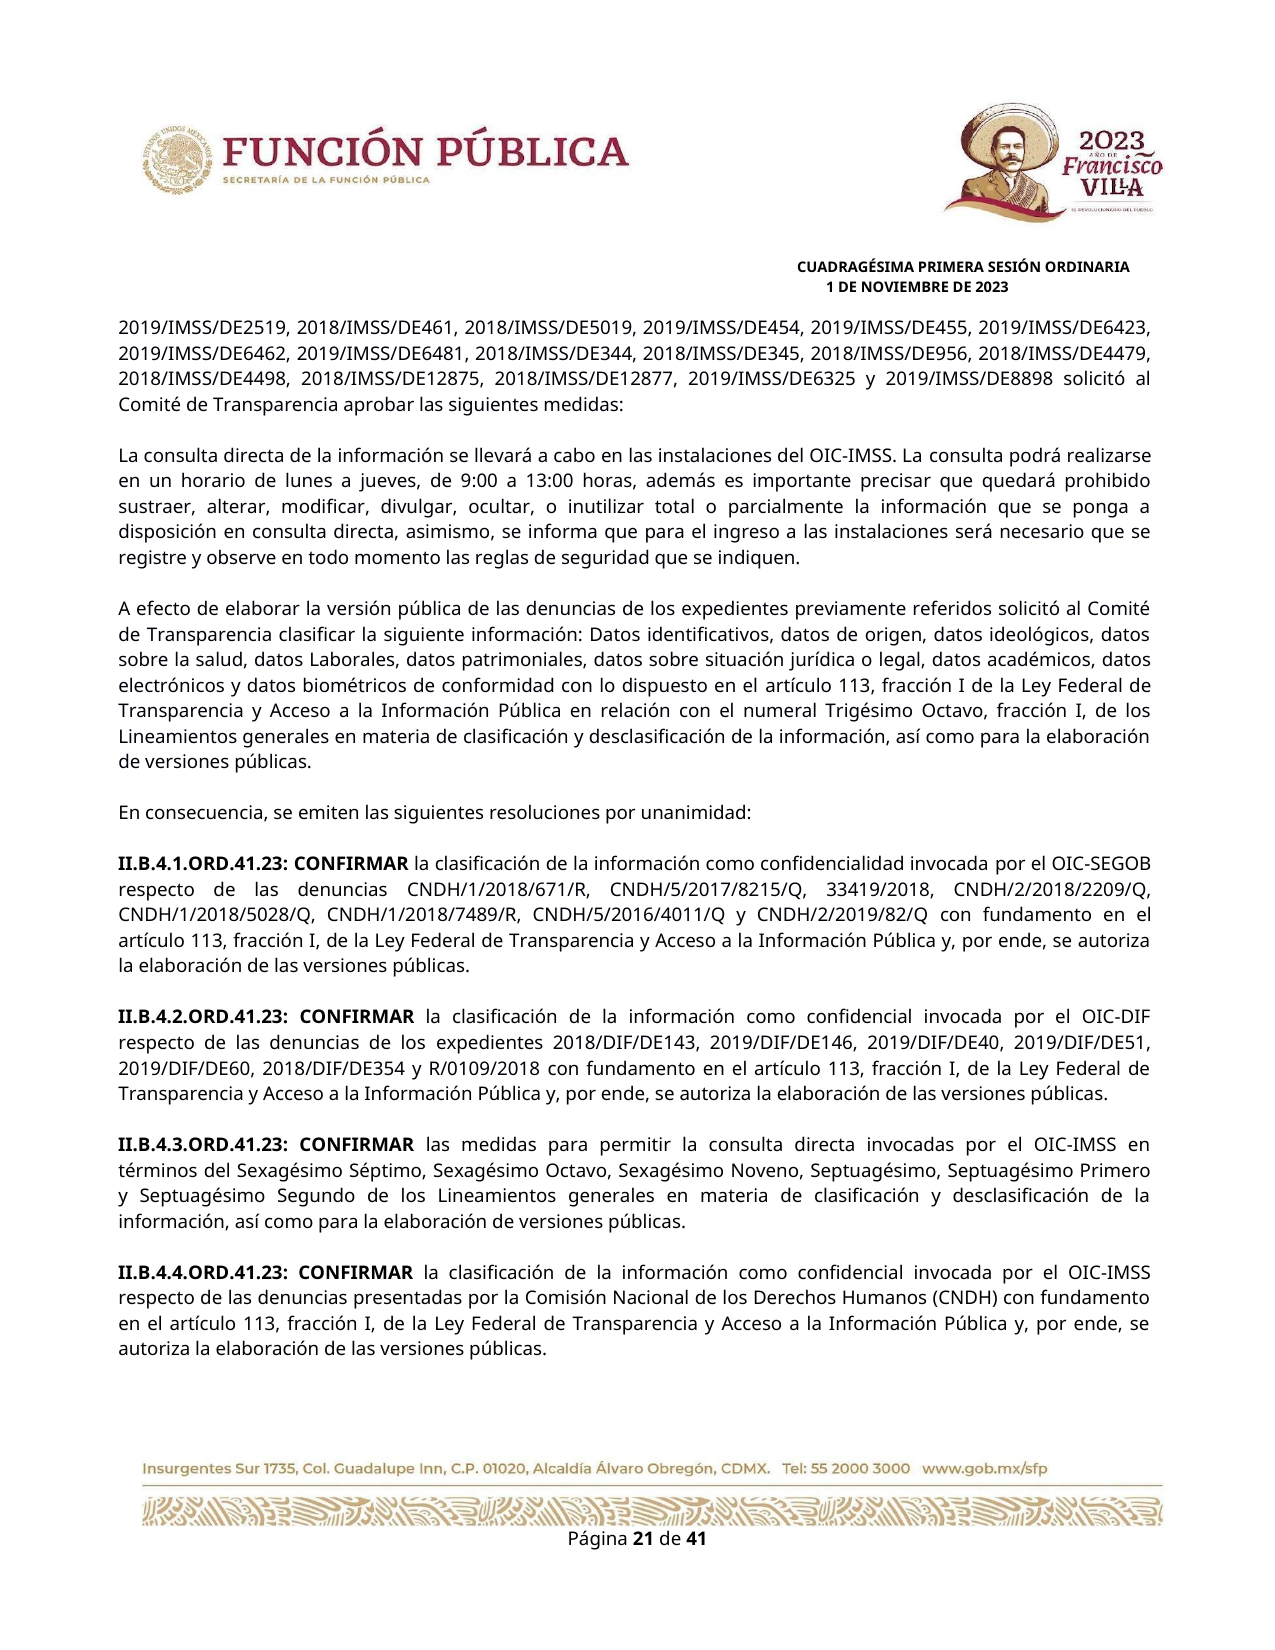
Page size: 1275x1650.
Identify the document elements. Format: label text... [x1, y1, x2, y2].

text II.B.4.4.ORD.41.23: CONFIRMAR la clasificación de la información como confidencial invocada por el OIC-IMSS respecto de las denuncias presentadas por la Comisión Nacional de los Derechos Humanos (CNDH) con fundamento en el artículo 113, fracción I, de la Ley Federal de Transparencia y Acceso a la Información Pública y, por ende, se autoriza la elaboración de las versiones públicas. [118, 1259, 1152, 1361]
text La consulta directa de la información se llevará a cabo en las instalaciones del OIC-IMSS. La consulta podrá realizarse en un horario de lunes a jueves, de 9:00 a 13:00 horas, además es importante precisar que quedará prohibido sustraer, alterar, modificar, divulgar, ocultar, o inutilizar total o parcialmente la información que se ponga a disposición en consulta directa, asimismo, se informa que para el ingreso a las instalaciones será necesario que se registre y observe en todo momento las reglas de seguridad que se indiquen. [118, 442, 1152, 570]
text II.B.4.3.ORD.41.23: CONFIRMAR las medidas para permitir la consulta directa invocadas por el OIC-IMSS en términos del Sexagésimo Séptimo, Sexagésimo Octavo, Sexagésimo Noveno, Septuagésimo, Septuagésimo Primero y Septuagésimo Segundo de los Lineamientos generales en materia de clasificación y desclasificación de la información, así como para la elaboración de versiones públicas. [118, 1131, 1152, 1233]
text A efecto de elaborar la versión pública de las denuncias de los expedientes previamente referidos solicitó al Comité de Transparencia clasificar la siguiente información: Datos identificativos, datos de origen, datos ideológicos, datos sobre la salud, datos Laborales, datos patrimoniales, datos sobre situación jurídica o legal, datos académicos, datos electrónicos y datos biométricos de conformidad con lo dispuesto en el artículo 113, fracción I de la Ley Federal de Transparencia y Acceso a la Información Pública en relación con el numeral Trigésimo Octavo, fracción I, de los Lineamientos generales en materia de clasificación y desclasificación de la información, así como para la elaboración de versiones públicas. [118, 595, 1152, 774]
text II.B.4.2.ORD.41.23: CONFIRMAR la clasificación de la información como confidencial invocada por el OIC-DIF respecto de las denuncias de los expedientes 2018/DIF/DE143, 2019/DIF/DE146, 2019/DIF/DE40, 2019/DIF/DE51, 2019/DIF/DE60, 2018/DIF/DE354 y R/0109/2018 con fundamento en el artículo 113, fracción I, de la Ley Federal de Transparencia y Acceso a la Información Pública y, por ende, se autoriza la elaboración de las versiones públicas. [118, 1004, 1152, 1106]
text En consecuencia, se emiten las siguientes resoluciones por unanimidad: [118, 799, 1152, 825]
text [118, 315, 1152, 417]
text II.B.4.1.ORD.41.23: CONFIRMAR la clasificación de la información como confidencialidad invocada por el OIC-SEGOB respecto de las denuncias CNDH/1/2018/671/R, CNDH/5/2017/8215/Q, 33419/2018, CNDH/2/2018/2209/Q, CNDH/1/2018/5028/Q, CNDH/1/2018/7489/R, CNDH/5/2016/4011/Q y CNDH/2/2019/82/Q con fundamento en el artículo 113, fracción I, de la Ley Federal de Transparencia y Acceso a la Información Pública y, por ende, se autoriza la elaboración de las versiones públicas. [118, 851, 1152, 978]
picture [26, 11, 1275, 1555]
